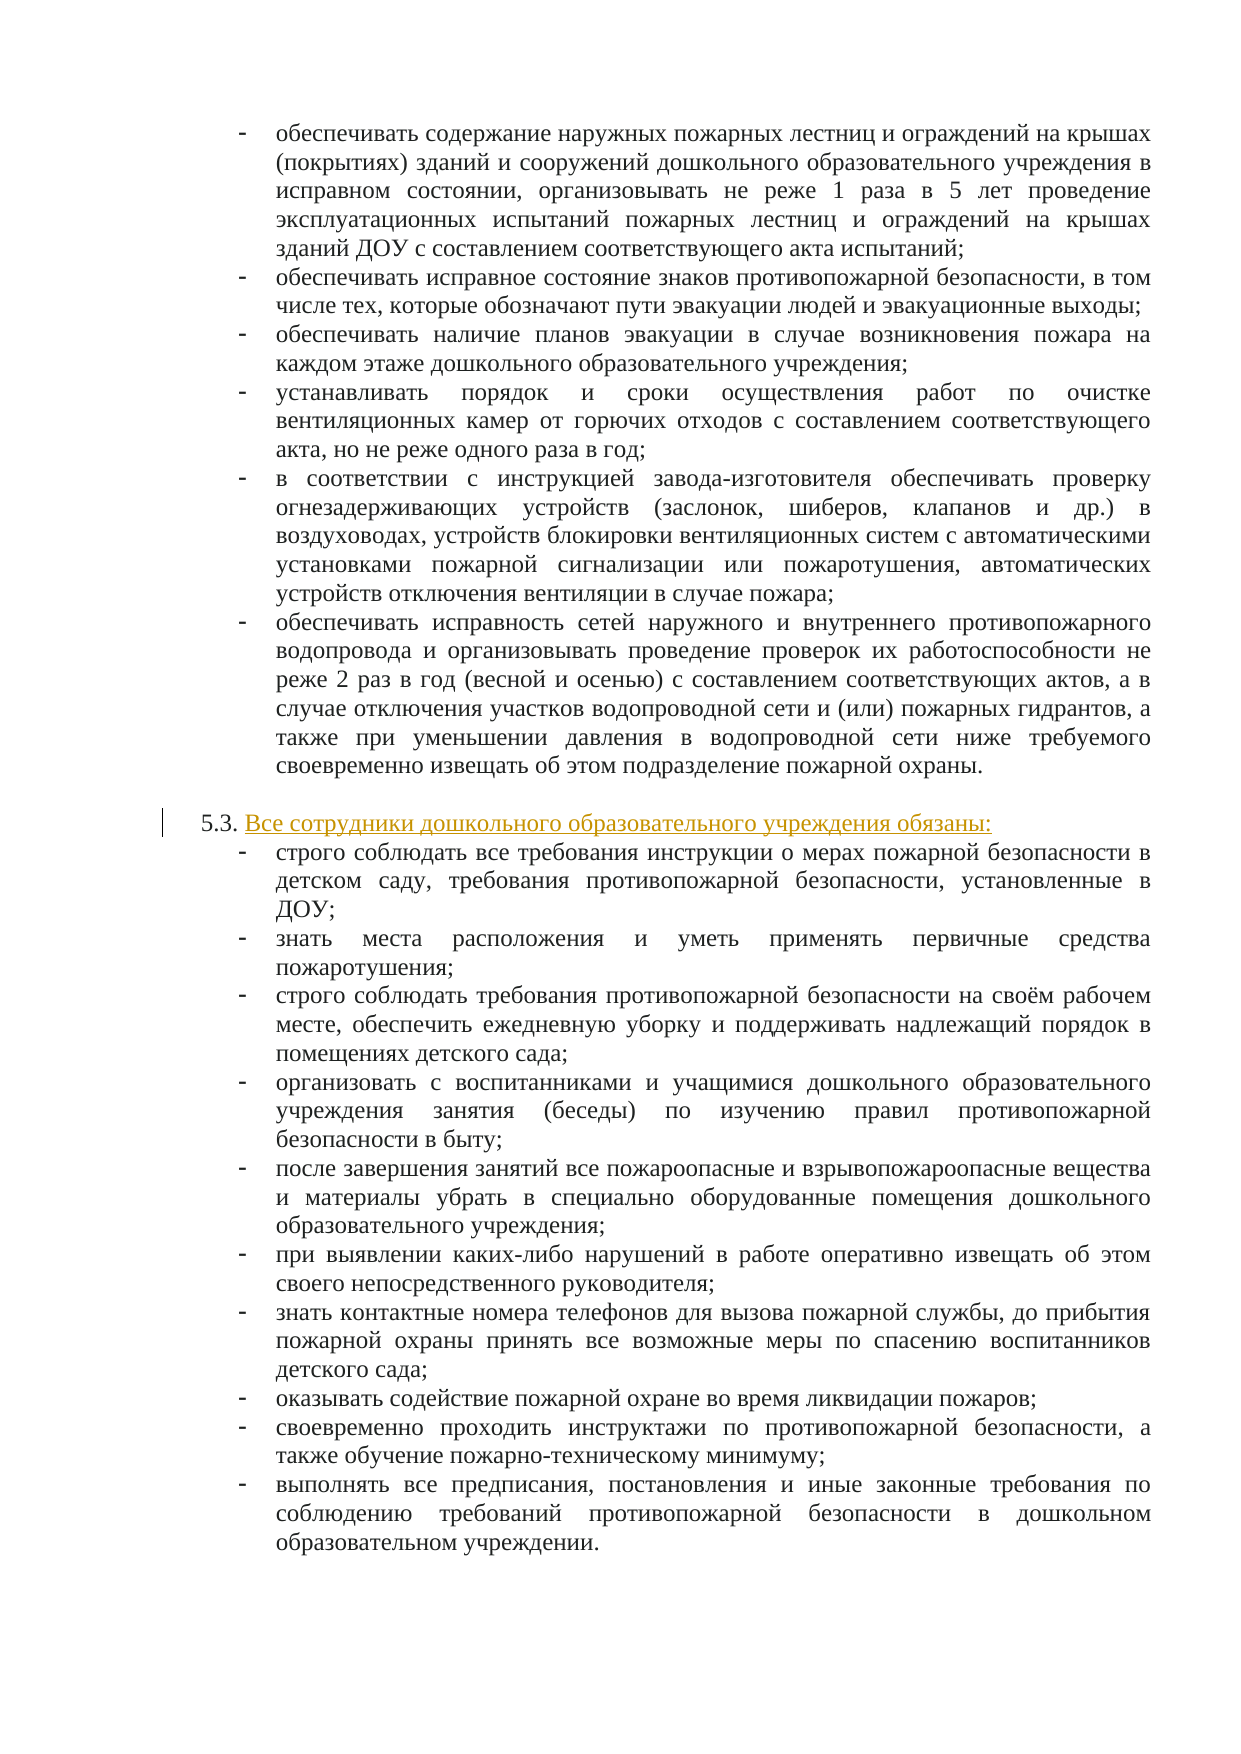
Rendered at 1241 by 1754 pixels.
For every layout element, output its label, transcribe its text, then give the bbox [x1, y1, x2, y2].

list оказывать содействие пожарной охране во время ликвидации пожаров; [238, 1383, 1152, 1412]
list обеспечивать исправное состояние знаков противопожарной безопасности, в том числе тех, которые обозначают пути эвакуации людей и эвакуационные выходы; [238, 262, 1152, 319]
list в соответствии с инструкцией завода-изготовителя обеспечивать проверку огнезадерживающих устройств (заслонок, шиберов, клапанов и др.) в воздуховодах, устройств блокировки вентиляционных систем с автоматическими установками пожарной сигнализации или пожаротушения, автоматических устройств отключения вентиляции в случае пожара; [238, 463, 1152, 607]
list обеспечивать наличие планов эвакуации в случае возникновения пожара на каждом этаже дошкольного образовательного учреждения; [238, 319, 1152, 377]
list при выявлении каких-либо нарушений в работе оперативно извещать об этом своего непосредственного руководителя; [238, 1239, 1152, 1297]
text 5.3. [177, 808, 1152, 837]
list знать места расположения и уметь применять первичные средства пожаротушения; [238, 923, 1152, 981]
list устанавливать порядок и сроки осуществления работ по очистке вентиляционных камер от горючих отходов с составлением соответствующего акта, но не реже одного раза в год; [238, 377, 1152, 463]
list строго соблюдать требования противопожарной безопасности на своём рабочем месте, обеспечить ежедневную уборку и поддерживать надлежащий порядок в помещениях детского сада; [238, 981, 1152, 1067]
list выполнять все предписания, постановления и иные законные требования по соблюдению требований противопожарной безопасности в дошкольном образовательном учреждении. [238, 1469, 1152, 1556]
list своевременно проходить инструктажи по противопожарной безопасности, а также обучение пожарно-техническому минимуму; [238, 1412, 1152, 1469]
list строго соблюдать все требования инструкции о мерах пожарной безопасности в детском саду, требования противопожарной безопасности, установленные в ДОУ; [238, 837, 1152, 923]
list организовать с воспитанниками и учащимися дошкольного образовательного учреждения занятия (беседы) по изучению правил противопожарной безопасности в быту; [238, 1067, 1152, 1153]
list обеспечивать исправность сетей наружного и внутреннего противопожарного водопровода и организовывать проведение проверок их работоспособности не реже 2 раз в год (весной и осенью) с составлением соответствующих актов, а в случае отключения участков водопроводной сети и (или) пожарных гидрантов, а также при уменьшении давления в водопроводной сети ниже требуемого своевременно извещать об этом подразделение пожарной охраны. [238, 607, 1152, 779]
list знать контактные номера телефонов для вызова пожарной службы, до прибытия пожарной охраны принять все возможные меры по спасению воспитанников детского сада; [238, 1297, 1152, 1383]
list обеспечивать содержание наружных пожарных лестниц и ограждений на крышах (покрытиях) зданий и сооружений дошкольного образовательного учреждения в исправном состоянии, организовывать не реже 1 раза в 5 лет проведение эксплуатационных испытаний пожарных лестниц и ограждений на крышах зданий ДОУ с составлением соответствующего акта испытаний; [238, 118, 1152, 262]
list после завершения занятий все пожароопасные и взрывопожароопасные вещества и материалы убрать в специально оборудованные помещения дошкольного образовательного учреждения; [238, 1153, 1152, 1239]
